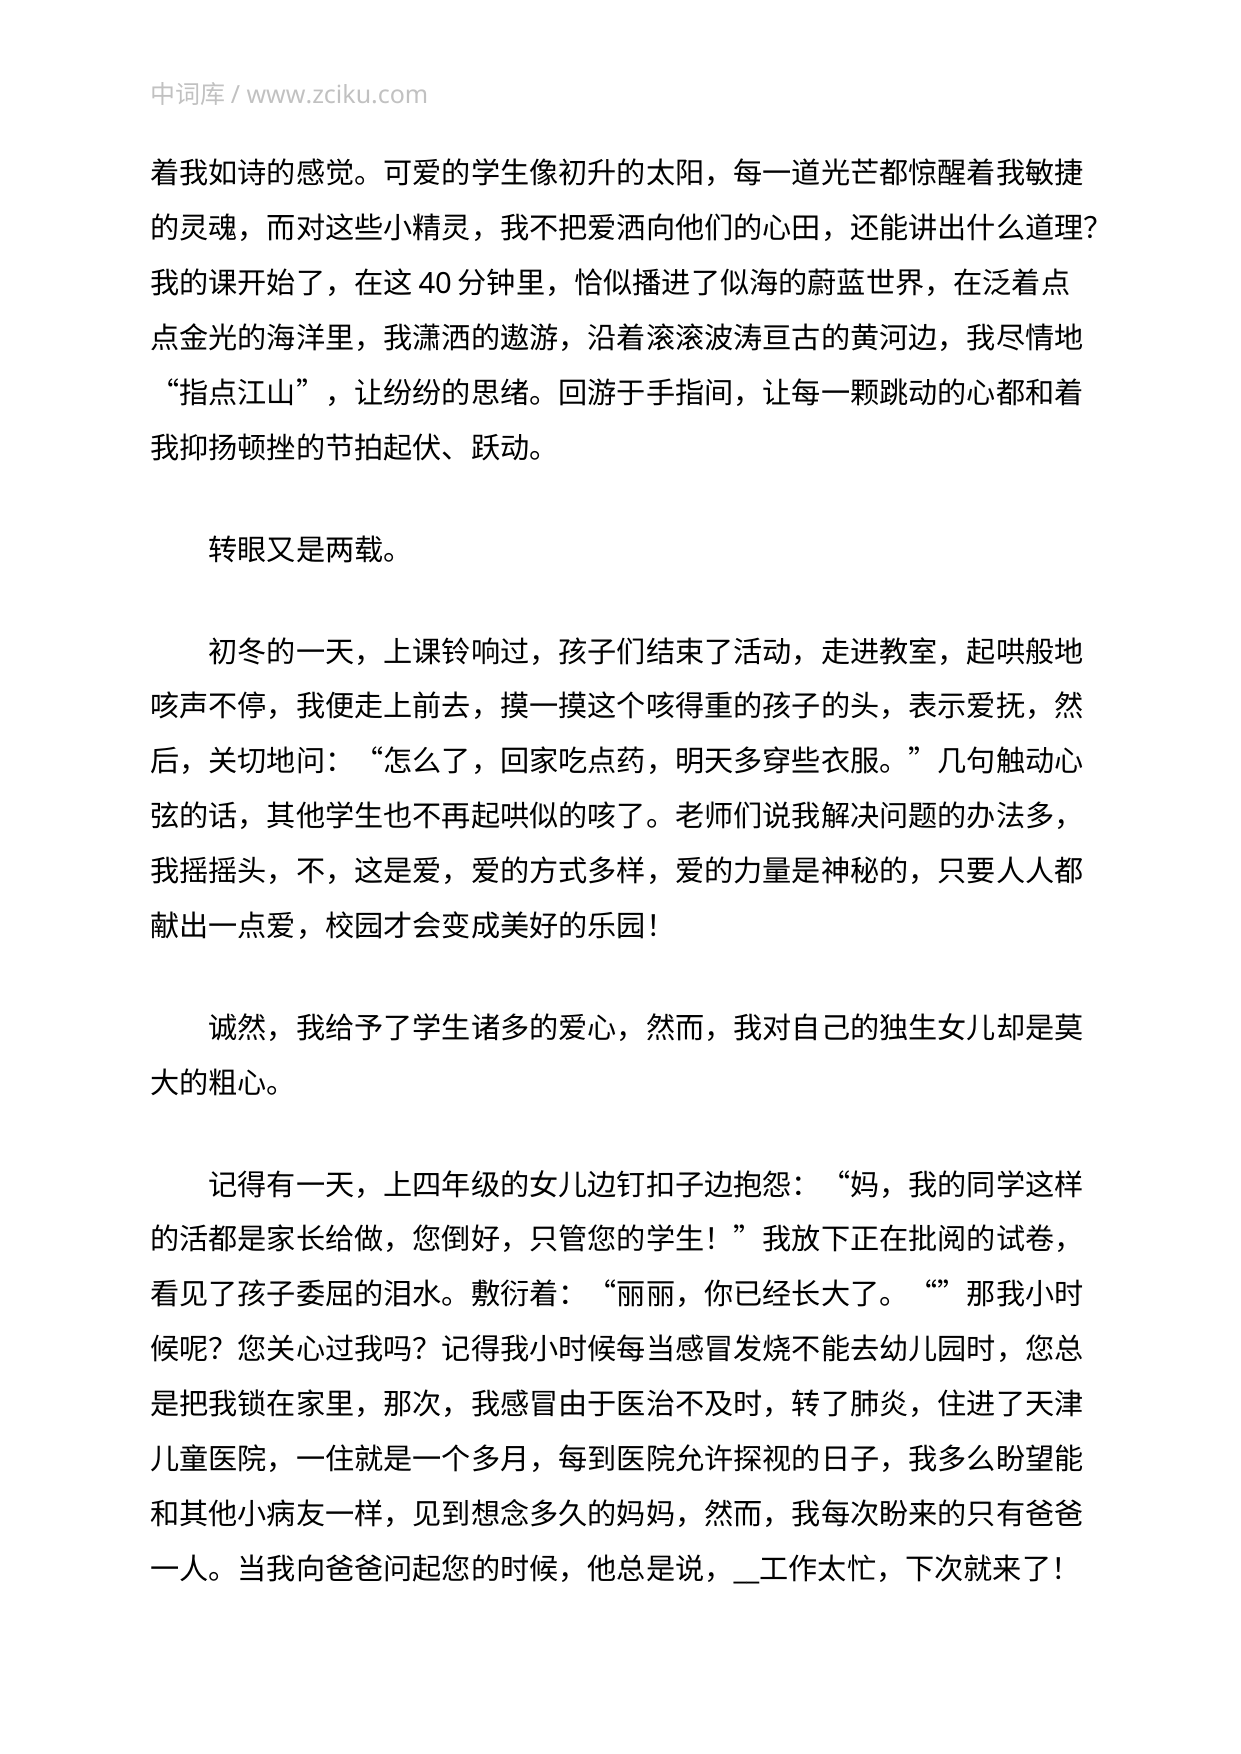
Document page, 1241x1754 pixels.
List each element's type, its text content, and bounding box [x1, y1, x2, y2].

text 诚然，我给予了学生诸多的爱心，然而，我对自己的独生女儿却是莫大的粗心。 [150, 1004, 1090, 1102]
text 初冬的一天，上课铃响过，孩子们结束了活动，走进教室，起哄般地咳声不停，我便走上前去，摸一摸这个咳得重的孩子的头，表示爱抚，然后，关切地问：“怎么了，回家吃点药，明天多穿些衣服。”几句触动心弦的话，其他学生也不再起哄似的咳了。老师们说我解决问题的办法多，我摇摇头，不，这是爱，爱的方式多样，爱的力量是神秘的，只要人人都献出一点爱，校园才会变成美好的乐园！ [150, 628, 1090, 945]
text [150, 1161, 1090, 1588]
text 转眼又是两载。 [150, 526, 1090, 569]
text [150, 150, 1090, 467]
